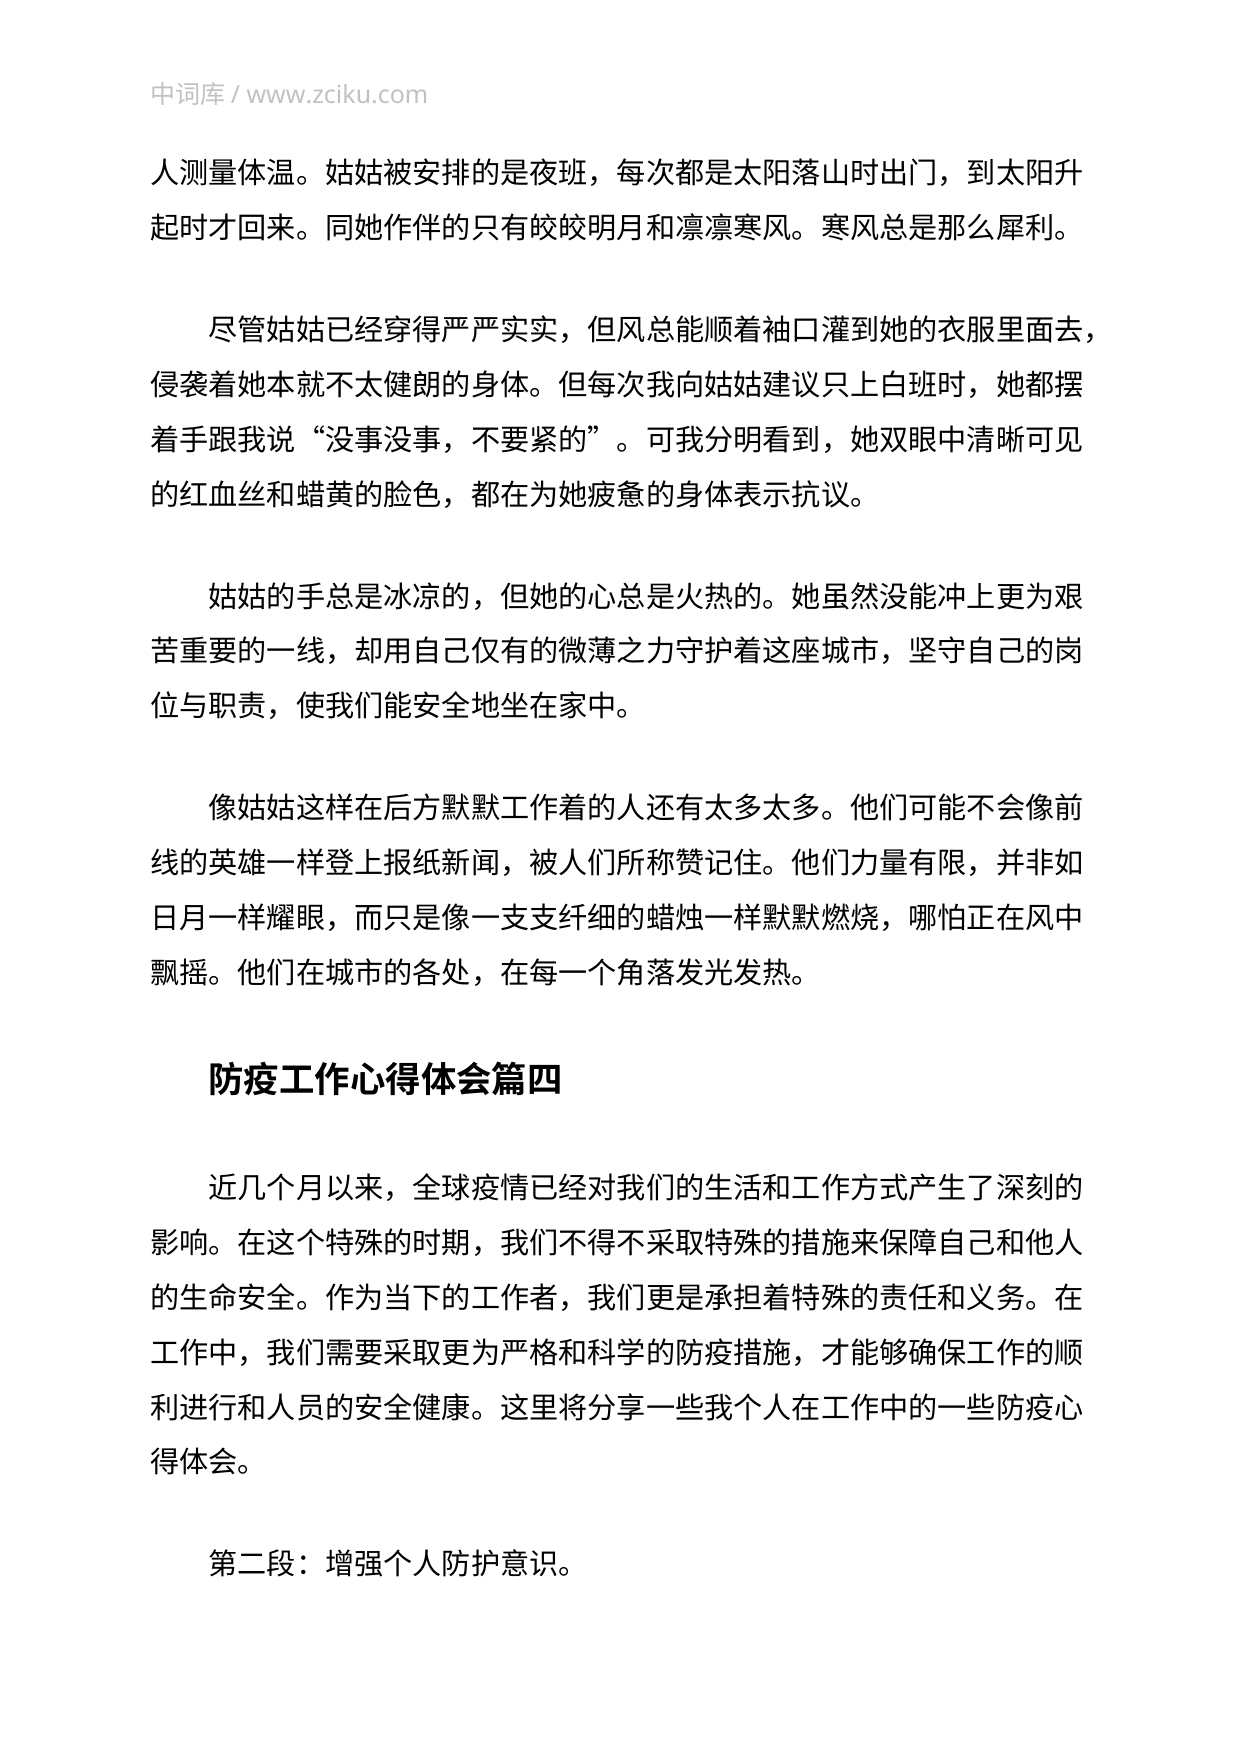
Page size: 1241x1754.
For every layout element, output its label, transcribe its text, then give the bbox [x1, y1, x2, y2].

text 姑姑的手总是冰凉的，但她的心总是火热的。她虽然没能冲上更为艰苦重要的一线，却用自己仅有的微薄之力守护着这座城市，坚守自己的岗位与职责，使我们能安全地坐在家中。 [150, 573, 1090, 725]
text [150, 150, 1090, 247]
text 像姑姑这样在后方默默工作着的人还有太多太多。他们可能不会像前线的英雄一样登上报纸新闻，被人们所称赞记住。他们力量有限，并非如日月一样耀眼，而只是像一支支纤细的蜡烛一样默默燃烧，哪怕正在风中飘摇。他们在城市的各处，在每一个角落发光发热。 [150, 785, 1090, 992]
text 尽管姑姑已经穿得严严实实，但风总能顺着袖口灌到她的衣服里面去，侵袭着她本就不太健朗的身体。但每次我向姑姑建议只上白班时，她都摆着手跟我说“没事没事，不要紧的”。可我分明看到，她双眼中清晰可见的红血丝和蜡黄的脸色，都在为她疲惫的身体表示抗议。 [150, 307, 1090, 514]
text 第二段：增强个人防护意识。 [150, 1541, 1090, 1583]
text 防疫工作心得体会篇四 [150, 1051, 1090, 1102]
text 近几个月以来，全球疫情已经对我们的生活和工作方式产生了深刻的影响。在这个特殊的时期，我们不得不采取特殊的措施来保障自己和他人的生命安全。作为当下的工作者，我们更是承担着特殊的责任和义务。在工作中，我们需要采取更为严格和科学的防疫措施，才能够确保工作的顺利进行和人员的安全健康。这里将分享一些我个人在工作中的一些防疫心得体会。 [150, 1164, 1090, 1481]
